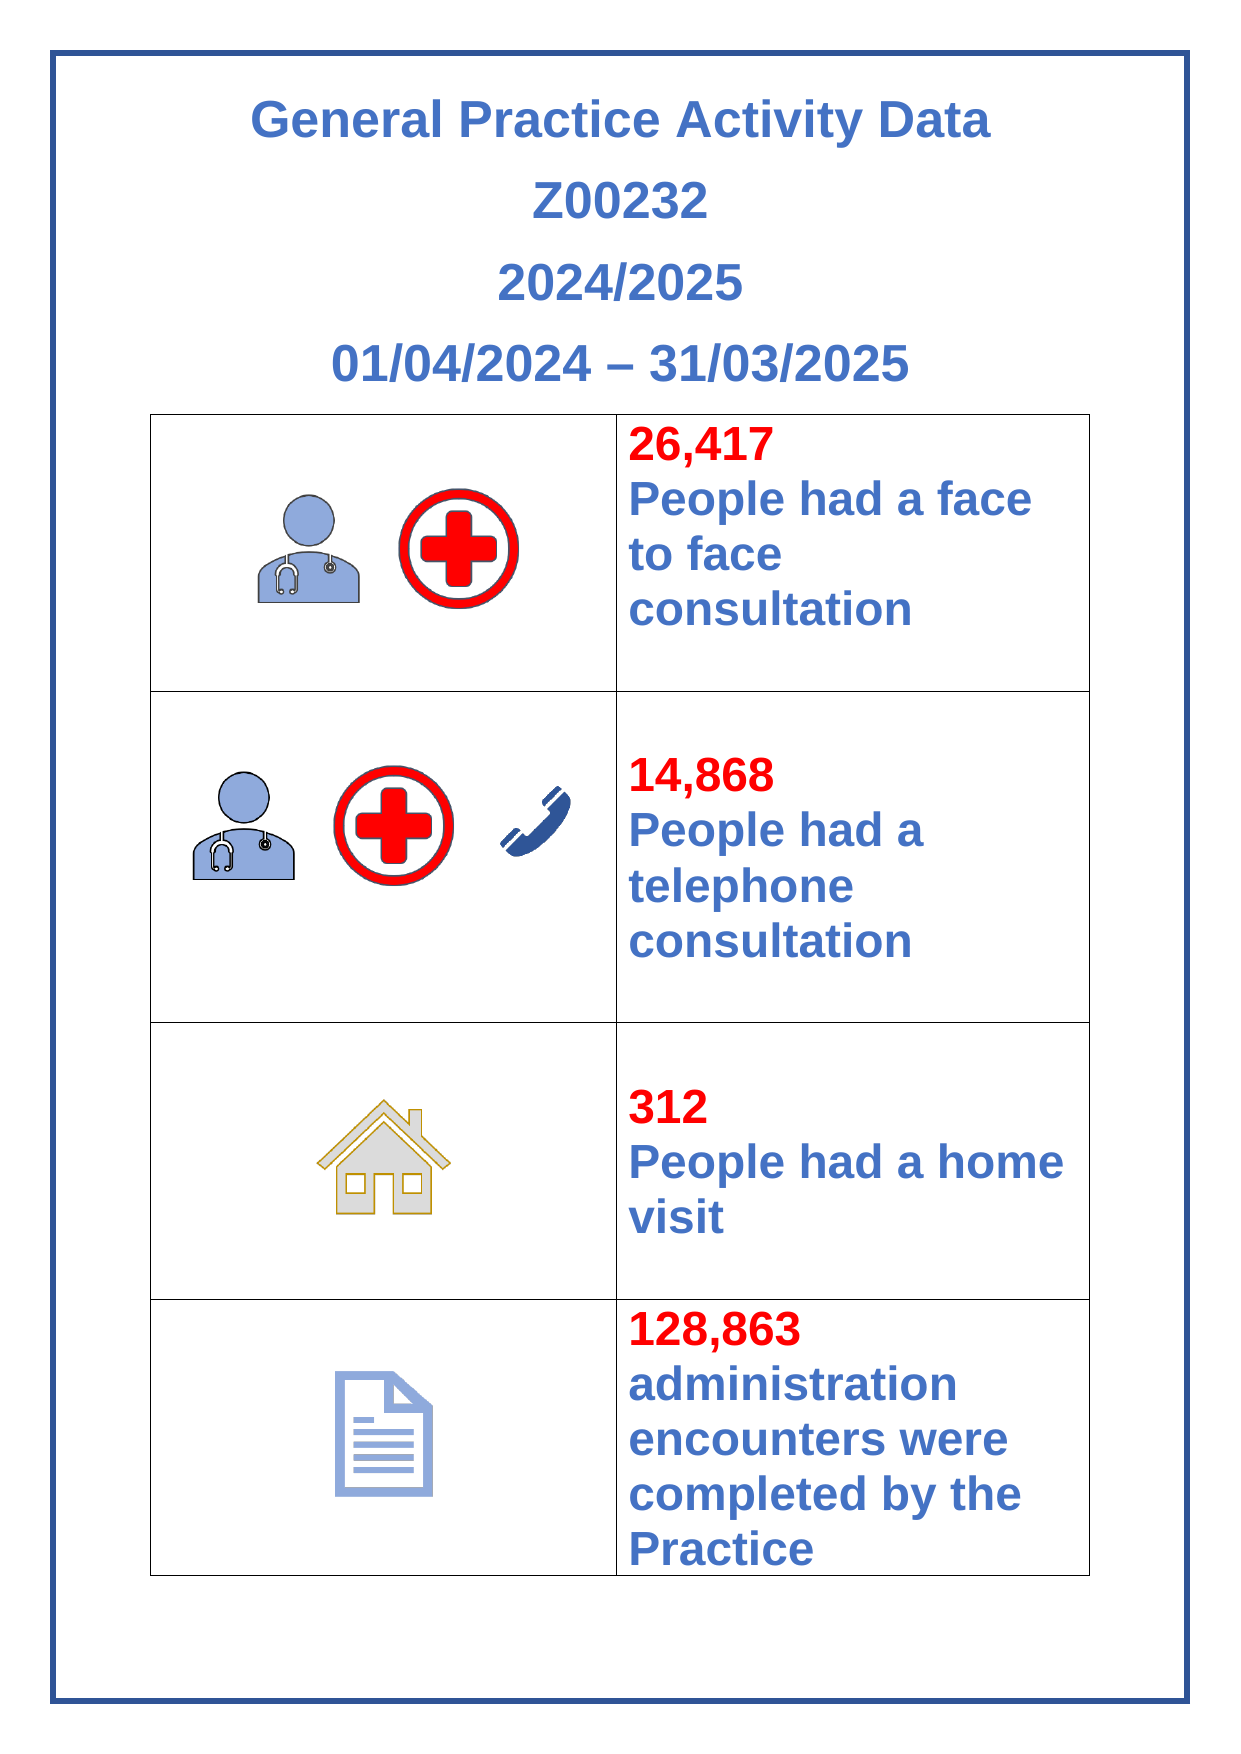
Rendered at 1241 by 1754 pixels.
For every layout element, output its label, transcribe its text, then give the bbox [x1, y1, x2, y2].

table_cell 14,868 People had a telephone consultation [617, 692, 1089, 1022]
picture [308, 1081, 459, 1232]
table_header [151, 415, 616, 691]
picture [233, 473, 534, 624]
table_cell [151, 1300, 616, 1575]
table_cell [151, 1023, 616, 1299]
table_cell 312 People had a home visit [617, 1023, 1089, 1299]
text 01/04/2024 – 31/03/2025 [150, 333, 1090, 393]
picture [168, 750, 469, 901]
picture [493, 779, 577, 863]
table_cell 128,863 administration encounters were completed by the Practice [617, 1300, 1089, 1575]
picture [308, 1358, 459, 1509]
table_header 26,417 People had a face to face consultation [617, 415, 1089, 691]
text General Practice Activity Data [150, 89, 1090, 148]
table_cell [151, 692, 616, 1022]
text 2024/2025 [150, 251, 1090, 311]
text Z00232 [150, 170, 1090, 230]
